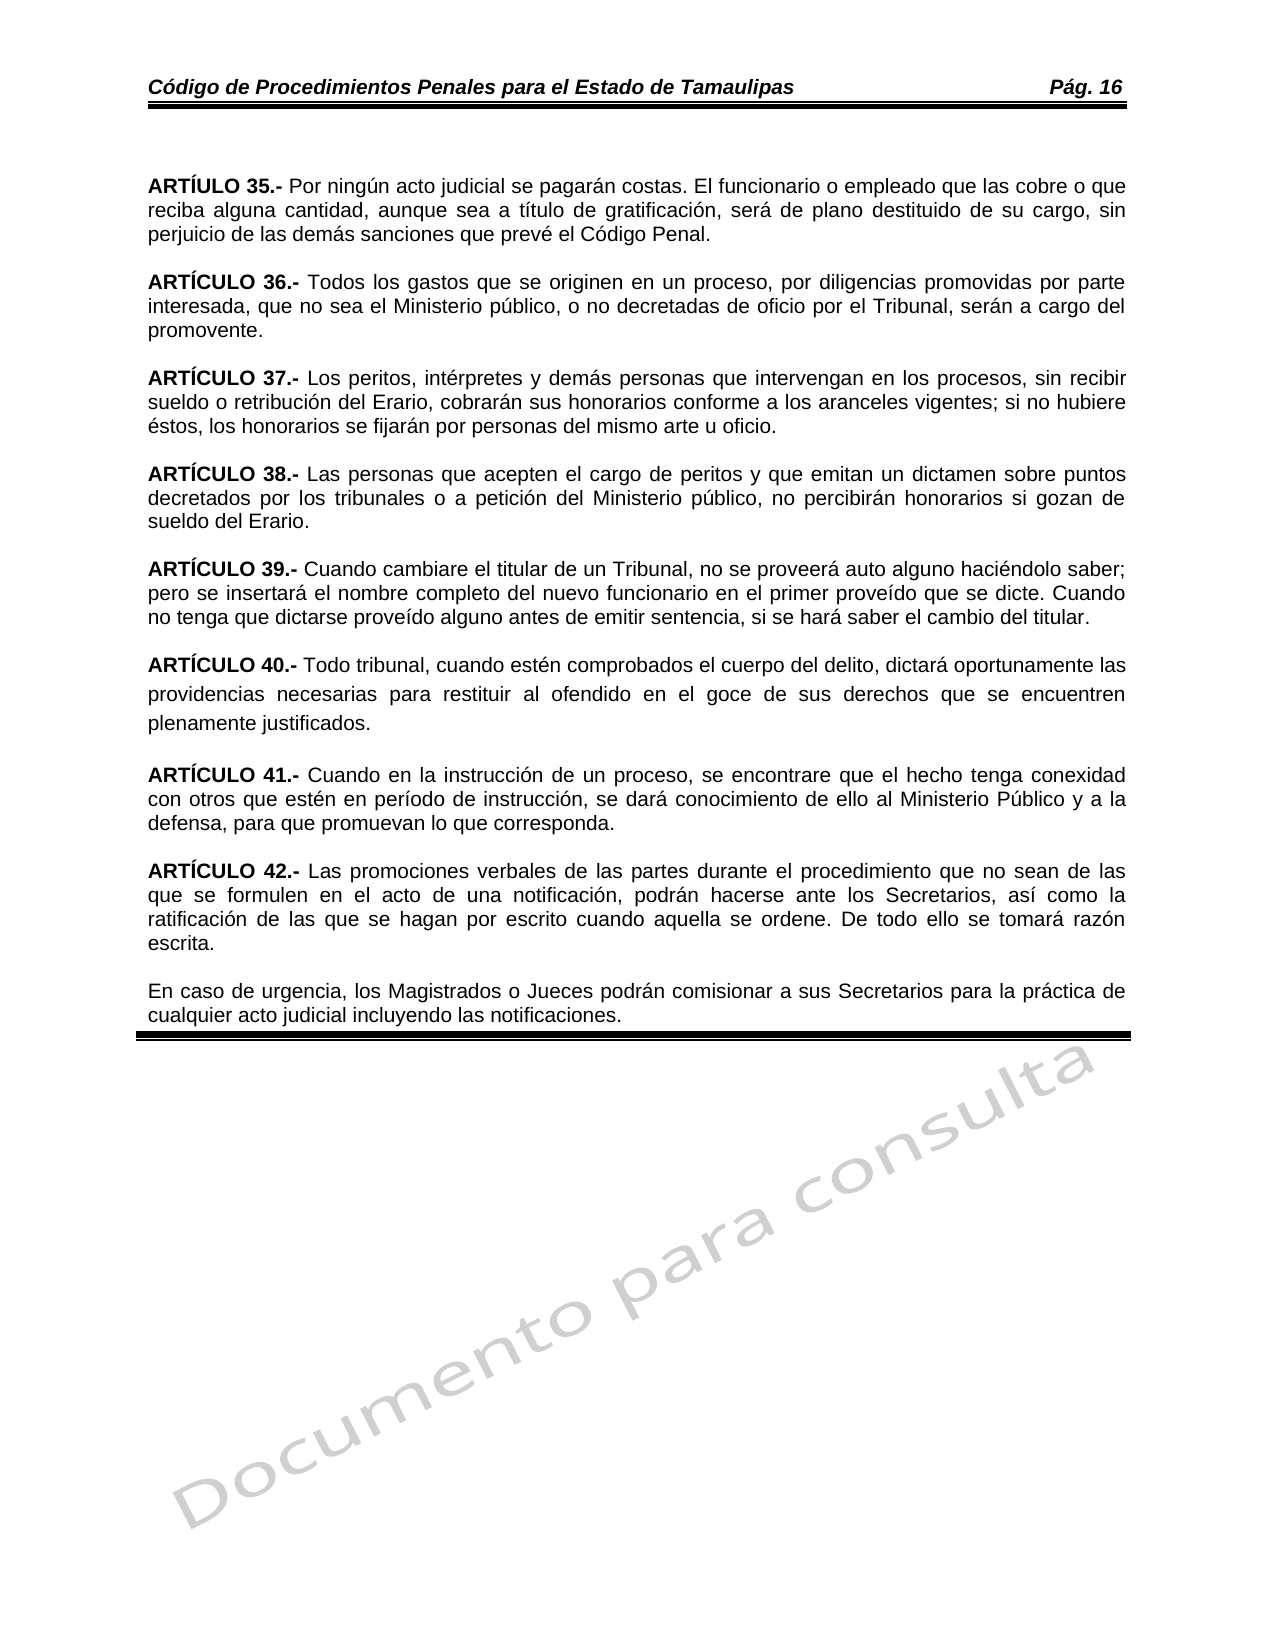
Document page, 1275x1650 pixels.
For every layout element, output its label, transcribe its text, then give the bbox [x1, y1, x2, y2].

text ARTÍCULO 37.- Los peritos, intérpretes y demás personas que intervengan en los procesos, sin recibir sueldo o retribución del Erario, cobrarán sus honorarios conforme a los aranceles vigentes; si no hubiere éstos, los honorarios se fijarán por personas del mismo arte u oficio. [148, 366, 1127, 437]
text ARTÍCULO 41.- Cuando en la instrucción de un proceso, se encontrare que el hecho tenga conexidad con otros que estén en período de instrucción, se dará conocimiento de ello al Ministerio Público y a la defensa, para que promuevan lo que corresponda. [148, 763, 1127, 835]
text En caso de urgencia, los Magistrados o Jueces podrán comisionar a sus Secretarios para la práctica de cualquier acto judicial incluyendo las notificaciones. [148, 979, 1127, 1027]
text ARTÍULO 35.- Por ningún acto judicial se pagarán costas. El funcionario o empleado que las cobre o que reciba alguna cantidad, aunque sea a título de gratificación, será de plano destituido de su cargo, sin perjuicio de las demás sanciones que prevé el Código Penal. [148, 174, 1127, 246]
text ARTÍCULO 40.- Todo tribunal, cuando estén comprobados el cuerpo del delito, dictará oportunamente las providencias necesarias para restituir al ofendido en el goce de sus derechos que se encuentren plenamente justificados. [148, 653, 1127, 734]
text ARTÍCULO 36.- Todos los gastos que se originen en un proceso, por diligencias promovidas por parte interesada, que no sea el Ministerio público, o no decretadas de oficio por el Tribunal, serán a cargo del promovente. [148, 270, 1127, 342]
text ARTÍCULO 42.- Las promociones verbales de las partes durante el procedimiento que no sean de las que se formulen en el acto de una notificación, podrán hacerse ante los Secretarios, así como la ratificación de las que se hagan por escrito cuando aquella se ordene. De todo ello se tomará razón escrita. [148, 859, 1127, 955]
text ARTÍCULO 39.- Cuando cambiare el titular de un Tribunal, no se proveerá auto alguno haciéndolo saber; pero se insertará el nombre completo del nuevo funcionario en el primer proveído que se dicte. Cuando no tenga que dictarse proveído alguno antes de emitir sentencia, si se hará saber el cambio del titular. [148, 557, 1127, 629]
text ARTÍCULO 38.- Las personas que acepten el cargo de peritos y que emitan un dictamen sobre puntos decretados por los tribunales o a petición del Ministerio público, no percibirán honorarios si gozan de sueldo del Erario. [148, 461, 1127, 533]
